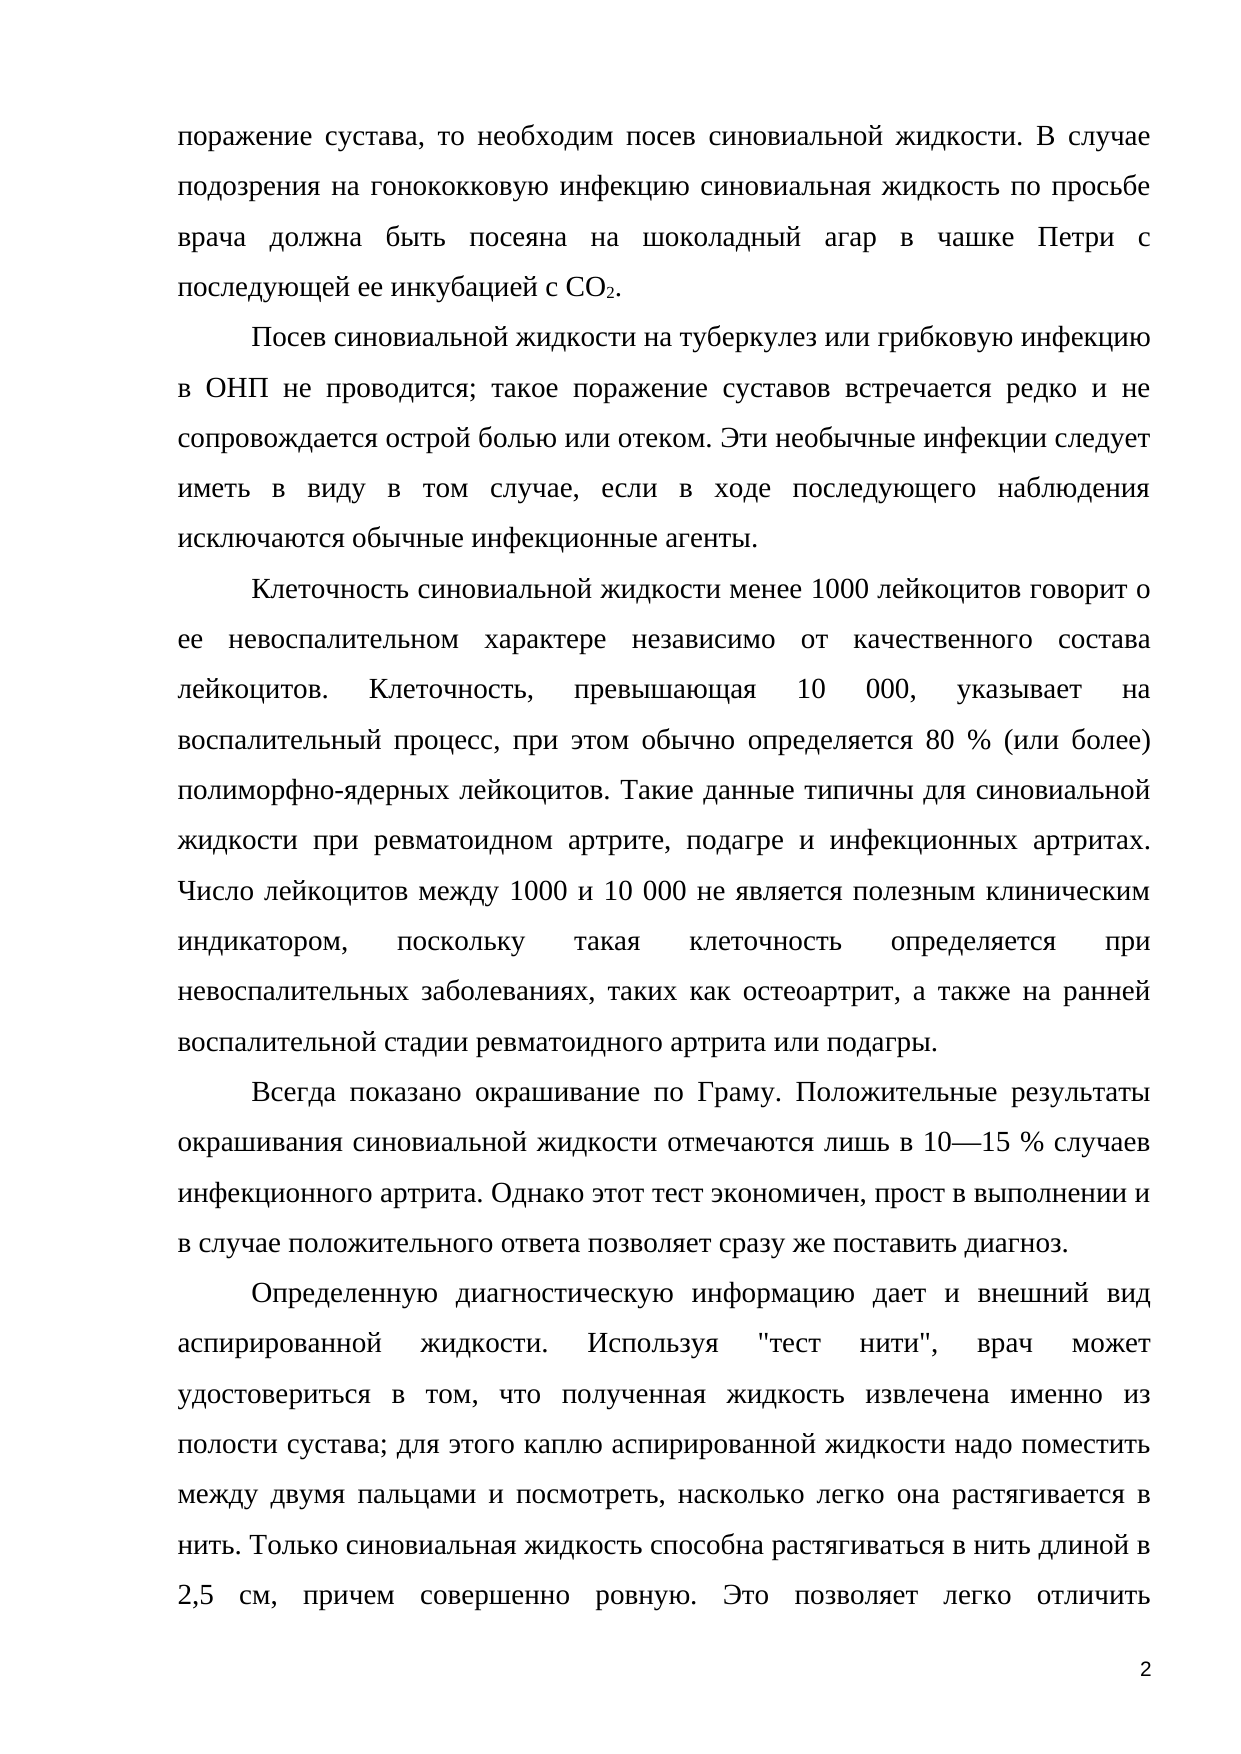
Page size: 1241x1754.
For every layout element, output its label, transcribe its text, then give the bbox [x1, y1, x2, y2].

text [177, 1275, 1152, 1611]
text Клеточность синовиальной жидкости менее 1000 лейкоцитов говорит о ее невоспалительном характере независимо от качественного состава лейкоцитов. Клеточность, превышающая 10 000, указывает на воспалительный процесс, при этом обычно определяется 80 % (или более) полиморфно-ядерных лейкоцитов. Такие данные типичны для синовиальной жидкости при ревматоидном артрите, подагре и инфекционных артритах. Число лейкоцитов между 1000 и 10 000 не является полезным клиническим индикатором, поскольку такая клеточность определяется при невоспалительных заболеваниях, таких как остеоартрит, а также на ранней воспалительной стадии ревматоидного артрита или подагры. [177, 571, 1152, 1057]
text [177, 118, 1152, 303]
text Посев синовиальной жидкости на туберкулез или грибковую инфекцию в ОНП не проводится; такое поражение суставов встречается редко и не сопровождается острой болью или отеком. Эти необычные инфекции следует иметь в виду в том случае, если в ходе последующего наблюдения исключаются обычные инфекционные агенты. [177, 319, 1152, 554]
text Всегда показано окрашивание по Граму. Положительные результаты окрашивания синовиальной жидкости отмечаются лишь в 10—15 % случаев инфекционного артрита. Однако этот тест экономичен, прост в выполнении и в случае положительного ответа позволяет сразу же поставить диагноз. [177, 1074, 1152, 1258]
